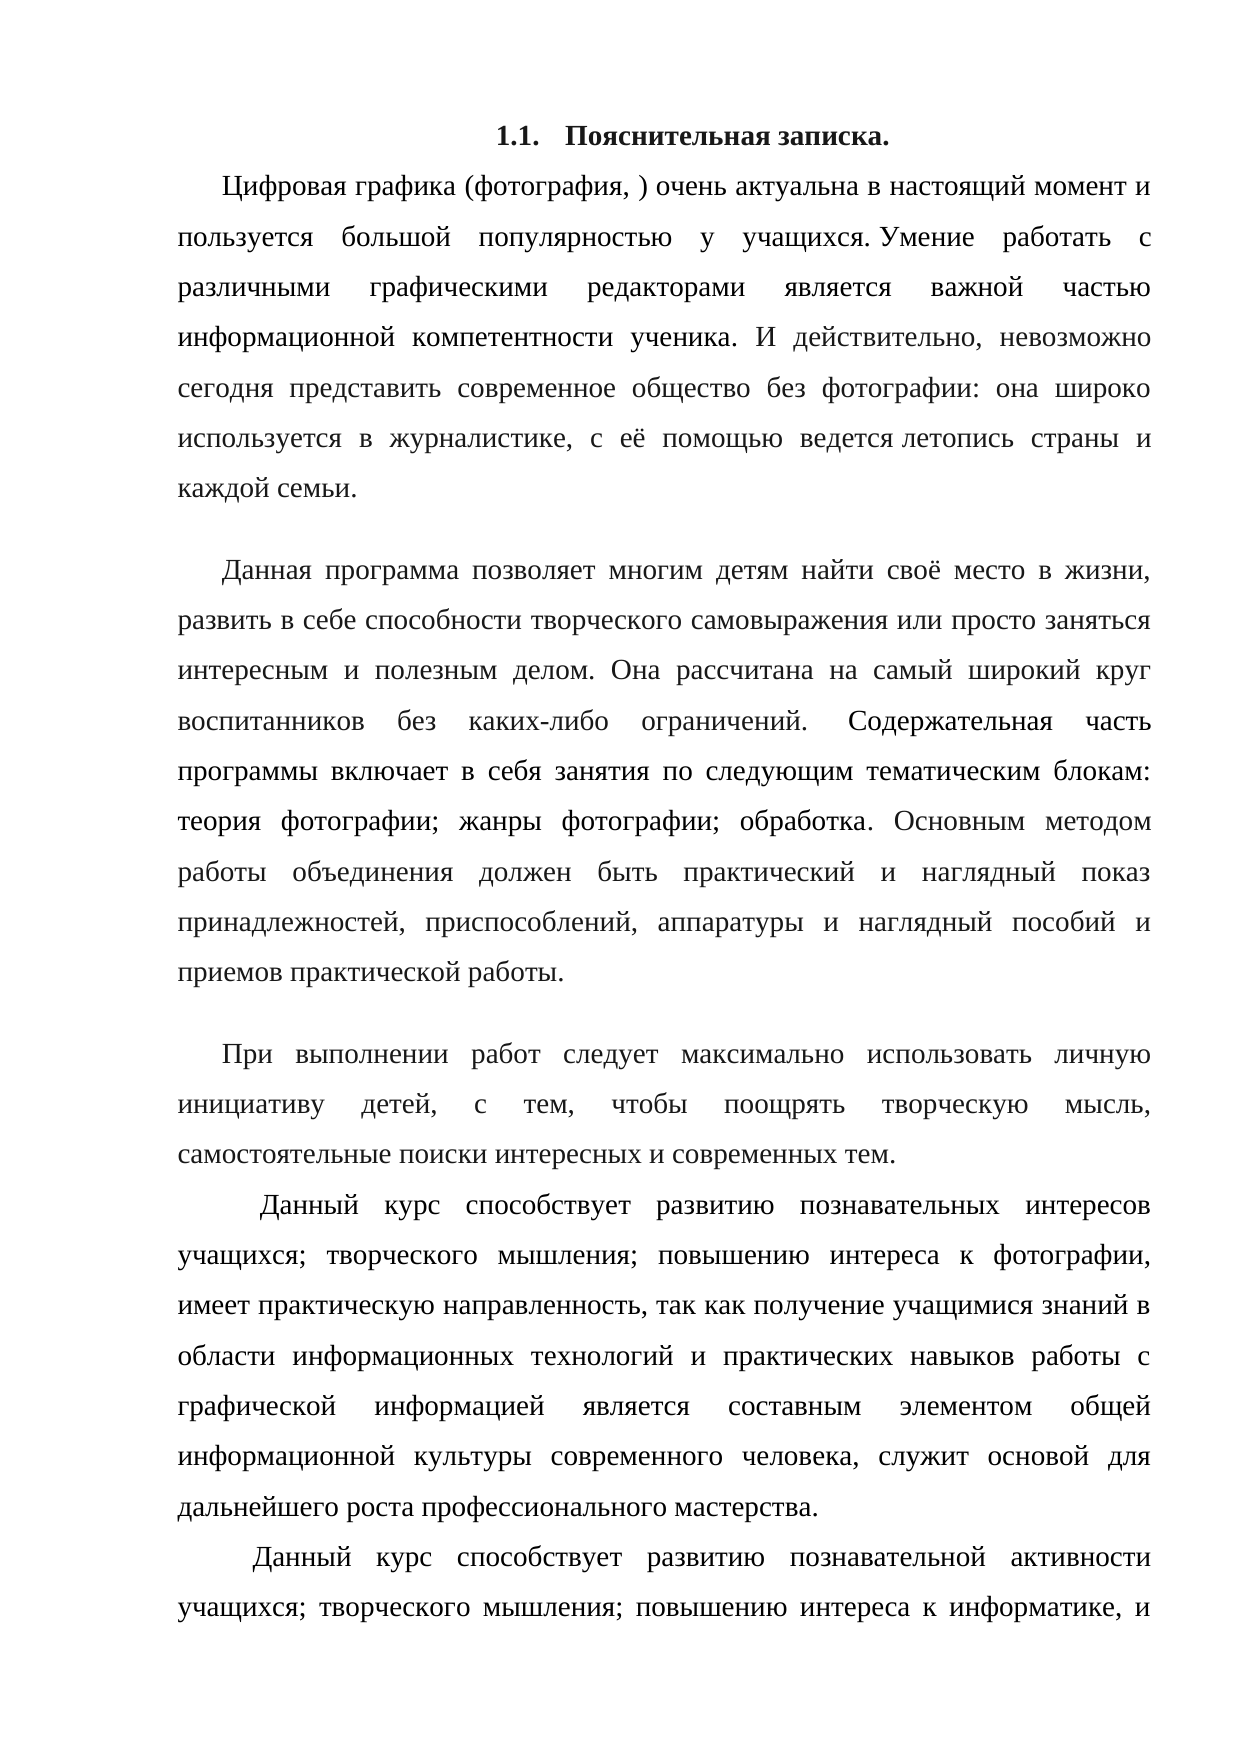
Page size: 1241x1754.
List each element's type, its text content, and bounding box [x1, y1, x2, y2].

text Данная программа позволяет многим детям найти своё место в жизни, развить в себе способности творческого самовыражения или просто заняться интересным и полезным делом. Она рассчитана на самый широкий круг воспитанников без каких-либо ограничений. Содержательная часть программы включает в себя занятия по следующим тематическим блокам: теория фотографии; жанры фотографии; обработка. Основным методом работы объединения должен быть практический и наглядный показ принадлежностей, приспособлений, аппаратуры и наглядный пособий и приемов практической работы. [177, 787, 1152, 988]
text Цифровая графика (фотография, ) очень актуальна в настоящий момент и пользуется большой популярностью у учащихся. Умение работать с различными графическими редакторами является важной частью информационной компетентности ученика. И действительно, невозможно сегодня представить современное общество без фотографии: она широко используется в журналистике, с её помощью ведется летопись страны и каждой семьи. [177, 168, 1152, 269]
text При выполнении работ следует максимально использовать личную инициативу детей, с тем, чтобы поощрять творческую мысль, самостоятельные поиски интересных и современных тем. [177, 1036, 1152, 1170]
text Данный курс способствует развитию познавательных интересов учащихся; творческого мышления; повышению интереса к фотографии, имеет практическую направленность, так как получение учащимися знаний в области информационных технологий и практических навыков работы с графической информацией является составным элементом общей информационной культуры современного человека, служит основой для дальнейшего роста профессионального мастерства. [177, 1187, 1152, 1522]
text Цифровая графика (фотография, ) очень актуальна в настоящий момент и пользуется большой популярностью у учащихся. Умение работать с различными графическими редакторами является важной частью информационной компетентности ученика. И действительно, невозможно сегодня представить современное общество без фотографии: она широко используется в журналистике, с её помощью ведется летопись страны и каждой семьи. [177, 303, 1152, 504]
list Пояснительная записка. [233, 118, 1152, 152]
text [177, 1539, 1152, 1623]
text Данная программа позволяет многим детям найти своё место в жизни, развить в себе способности творческого самовыражения или просто заняться интересным и полезным делом. Она рассчитана на самый широкий круг воспитанников без каких-либо ограничений. Содержательная часть программы включает в себя занятия по следующим тематическим блокам: теория фотографии; жанры фотографии; обработка. Основным методом работы объединения должен быть практический и наглядный показ принадлежностей, приспособлений, аппаратуры и наглядный пособий и приемов практической работы. [177, 552, 1152, 753]
